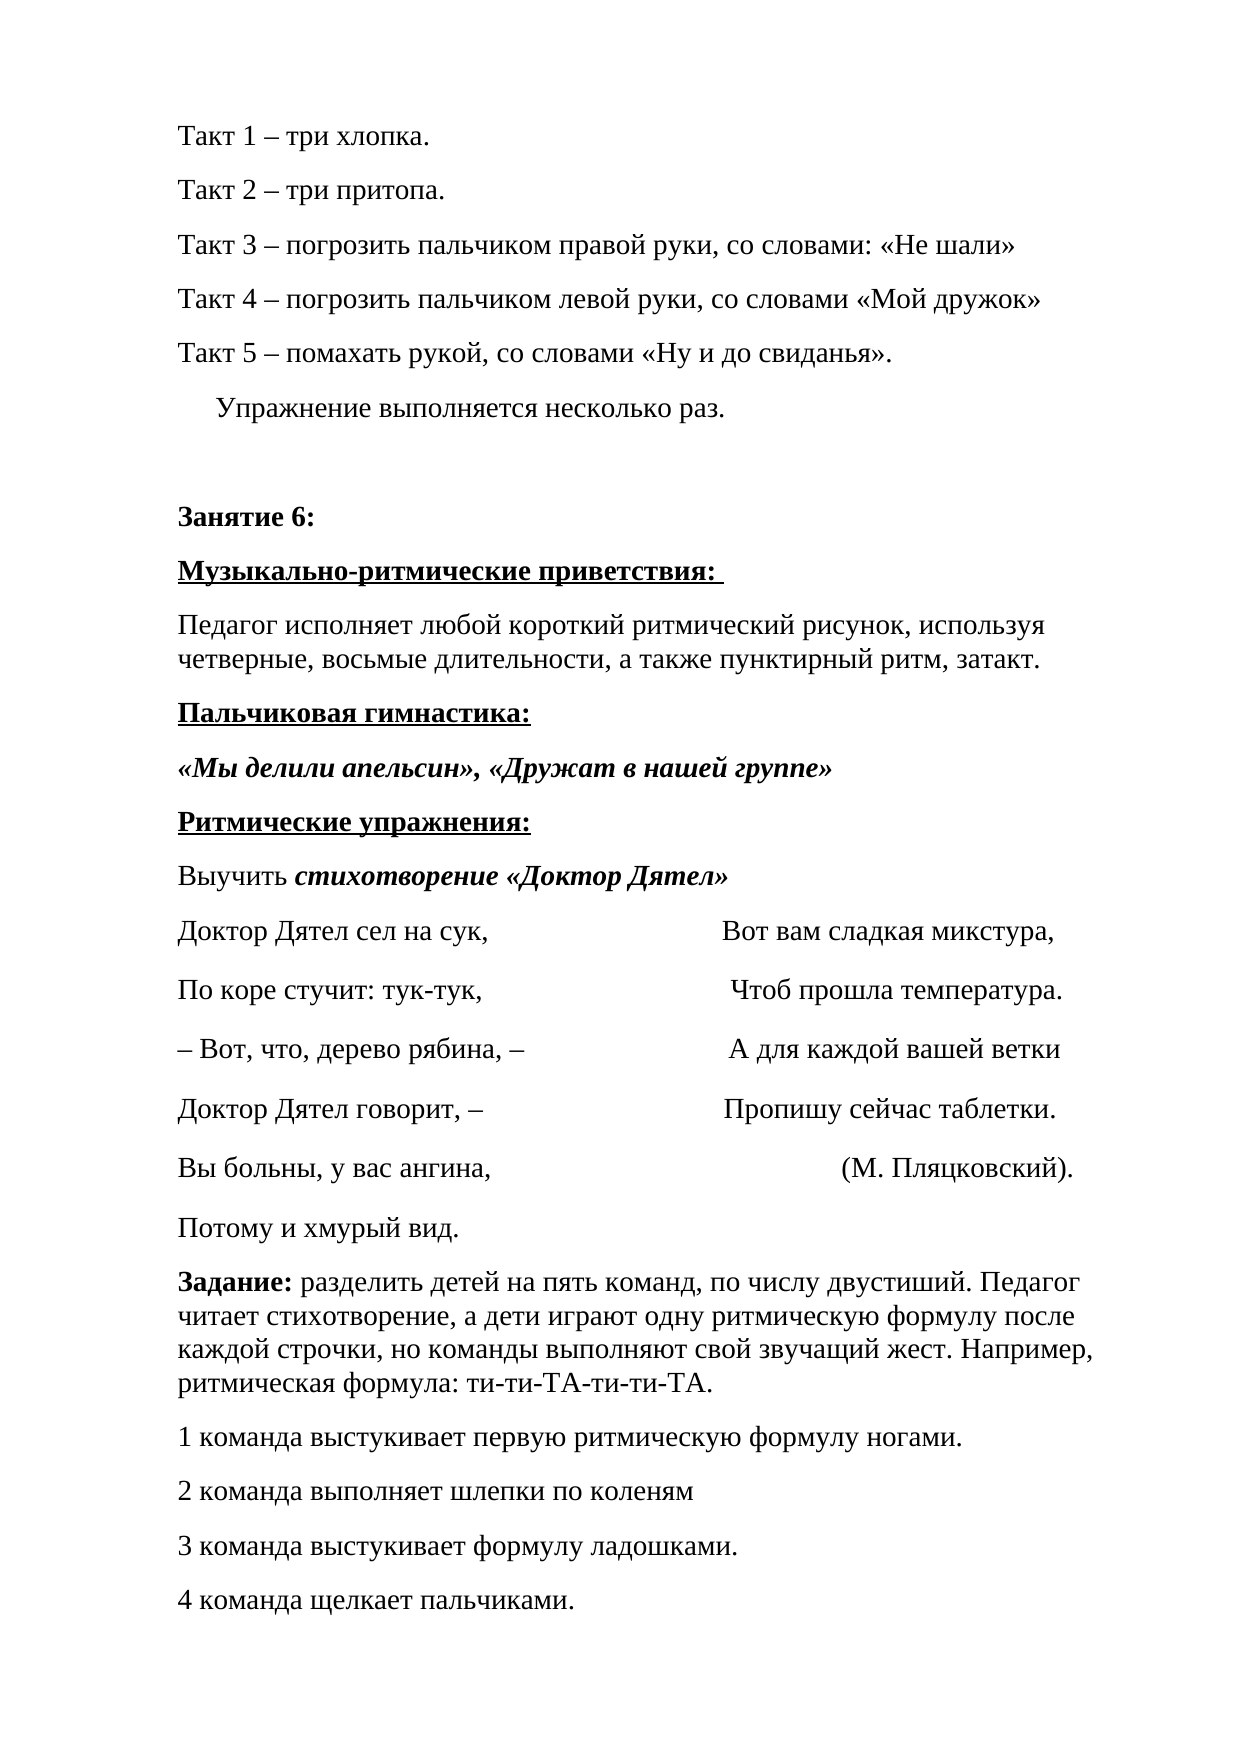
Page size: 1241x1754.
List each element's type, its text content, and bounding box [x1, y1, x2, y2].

text Педагог исполняет любой короткий ритмический рисунок, используя четверные, восьмые длительности, а также пунктирный ритм, затакт. [177, 607, 1152, 674]
text Пальчиковая гимнастика: [177, 695, 1152, 729]
text Музыкально-ритмические приветствия: [177, 553, 1152, 587]
text Вы больны, у вас ангина, (М. Пляцковский). [177, 1150, 1152, 1184]
text 4 команда щелкает пальчиками. [177, 1582, 1152, 1616]
text Такт 5 – помахать рукой, со словами «Ну и до свиданья». [177, 336, 1152, 369]
text Выучить стихотворение «Доктор Дятел» [177, 858, 1152, 892]
text Такт 3 – погрозить пальчиком правой руки, со словами: «Не шали» [177, 227, 1152, 260]
text Доктор Дятел говорит, – Пропишу сейчас таблетки. [177, 1091, 1152, 1124]
text Упражнение выполняется несколько раз. [215, 390, 1152, 423]
text Задание: разделить детей на пять команд, по числу двустиший. Педагог читает стихотворение, а дети играют одну ритмическую формулу после каждой строчки, но команды выполняют свой звучащий жест. Например, ритмическая формула: ти-ти-ТА-ти-ти-ТА. [177, 1264, 1152, 1398]
text Потому и хмурый вид. [177, 1210, 1152, 1243]
text Такт 1 – три хлопка. [177, 118, 1152, 152]
text 3 команда выстукивает формулу ладошками. [177, 1528, 1152, 1561]
text – Вот, что, дерево рябина, – А для каждой вашей ветки [177, 1032, 1152, 1065]
text Ритмические упражнения: [177, 804, 1152, 838]
text Занятие 6: [177, 499, 1152, 532]
text Такт 4 – погрозить пальчиком левой руки, со словами «Мой дружок» [177, 281, 1152, 315]
text Такт 2 – три притопа. [177, 172, 1152, 206]
text Доктор Дятел сел на сук, Вот вам сладкая микстура, [177, 913, 1152, 946]
text «Мы делили апельсин», «Дружат в нашей группе» [177, 750, 1152, 783]
text 1 команда выстукивает первую ритмическую формулу ногами. [177, 1419, 1152, 1453]
text 2 команда выполняет шлепки по коленям [177, 1473, 1152, 1507]
text По коре стучит: тук-тук, Чтоб прошла температура. [177, 972, 1152, 1006]
